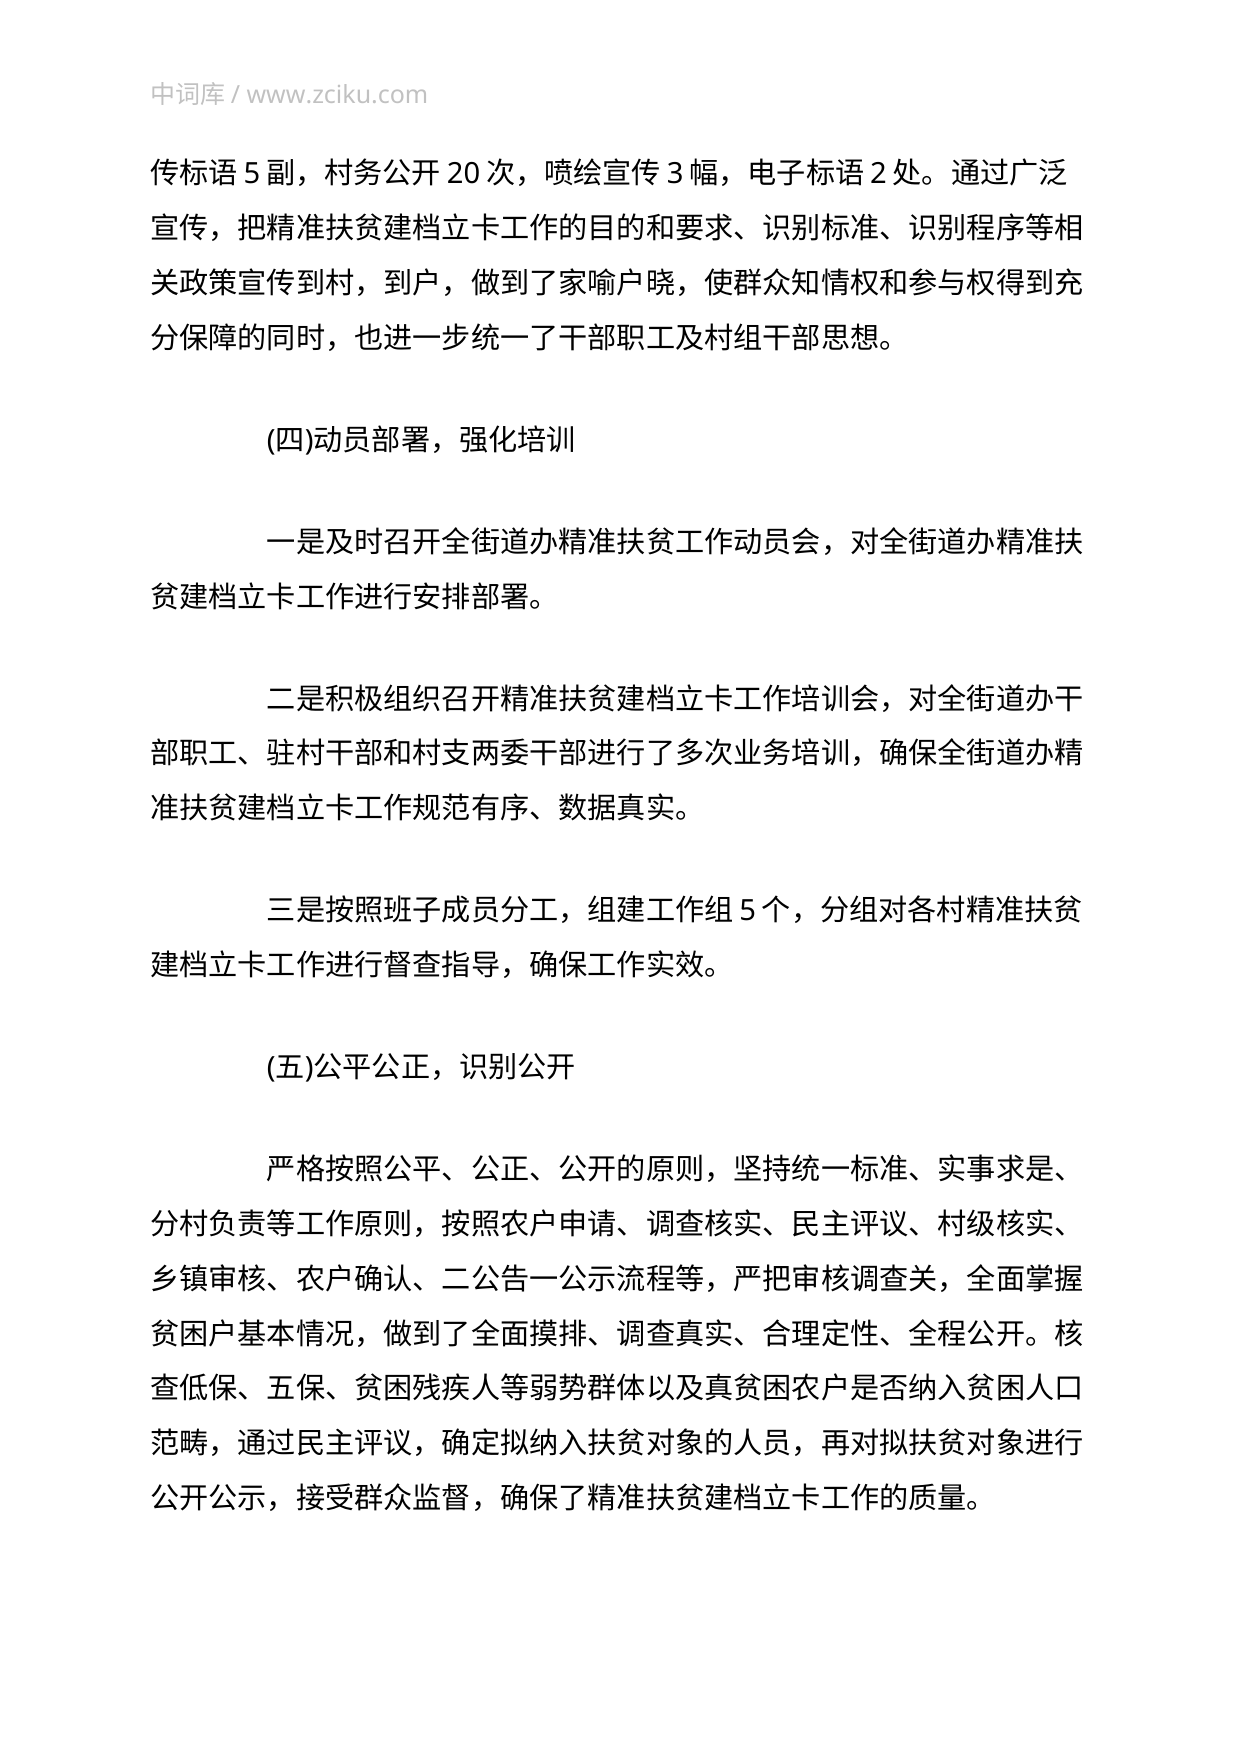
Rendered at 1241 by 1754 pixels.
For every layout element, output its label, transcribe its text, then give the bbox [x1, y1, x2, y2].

text 一是及时召开全街道办精准扶贫工作动员会，对全街道办精准扶贫建档立卡工作进行安排部署。 [150, 518, 1090, 616]
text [150, 150, 1090, 357]
text 二是积极组织召开精准扶贫建档立卡工作培训会，对全街道办干部职工、驻村干部和村支两委干部进行了多次业务培训，确保全街道办精准扶贫建档立卡工作规范有序、数据真实。 [150, 675, 1090, 827]
text 严格按照公平、公正、公开的原则，坚持统一标准、实事求是、分村负责等工作原则，按照农户申请、调查核实、民主评议、村级核实、乡镇审核、农户确认、二公告一公示流程等，严把审核调查关，全面掌握贫困户基本情况，做到了全面摸排、调查真实、合理定性、全程公开。核查低保、五保、贫困残疾人等弱势群体以及真贫困农户是否纳入贫困人口范畴，通过民主评议，确定拟纳入扶贫对象的人员，再对拟扶贫对象进行公开公示，接受群众监督，确保了精准扶贫建档立卡工作的质量。 [150, 1146, 1090, 1517]
text 三是按照班子成员分工，组建工作组5个，分组对各村精准扶贫建档立卡工作进行督查指导，确保工作实效。 [150, 887, 1090, 984]
text (四)动员部署，强化培训 [150, 417, 1090, 459]
text (五)公平公正，识别公开 [150, 1043, 1090, 1086]
